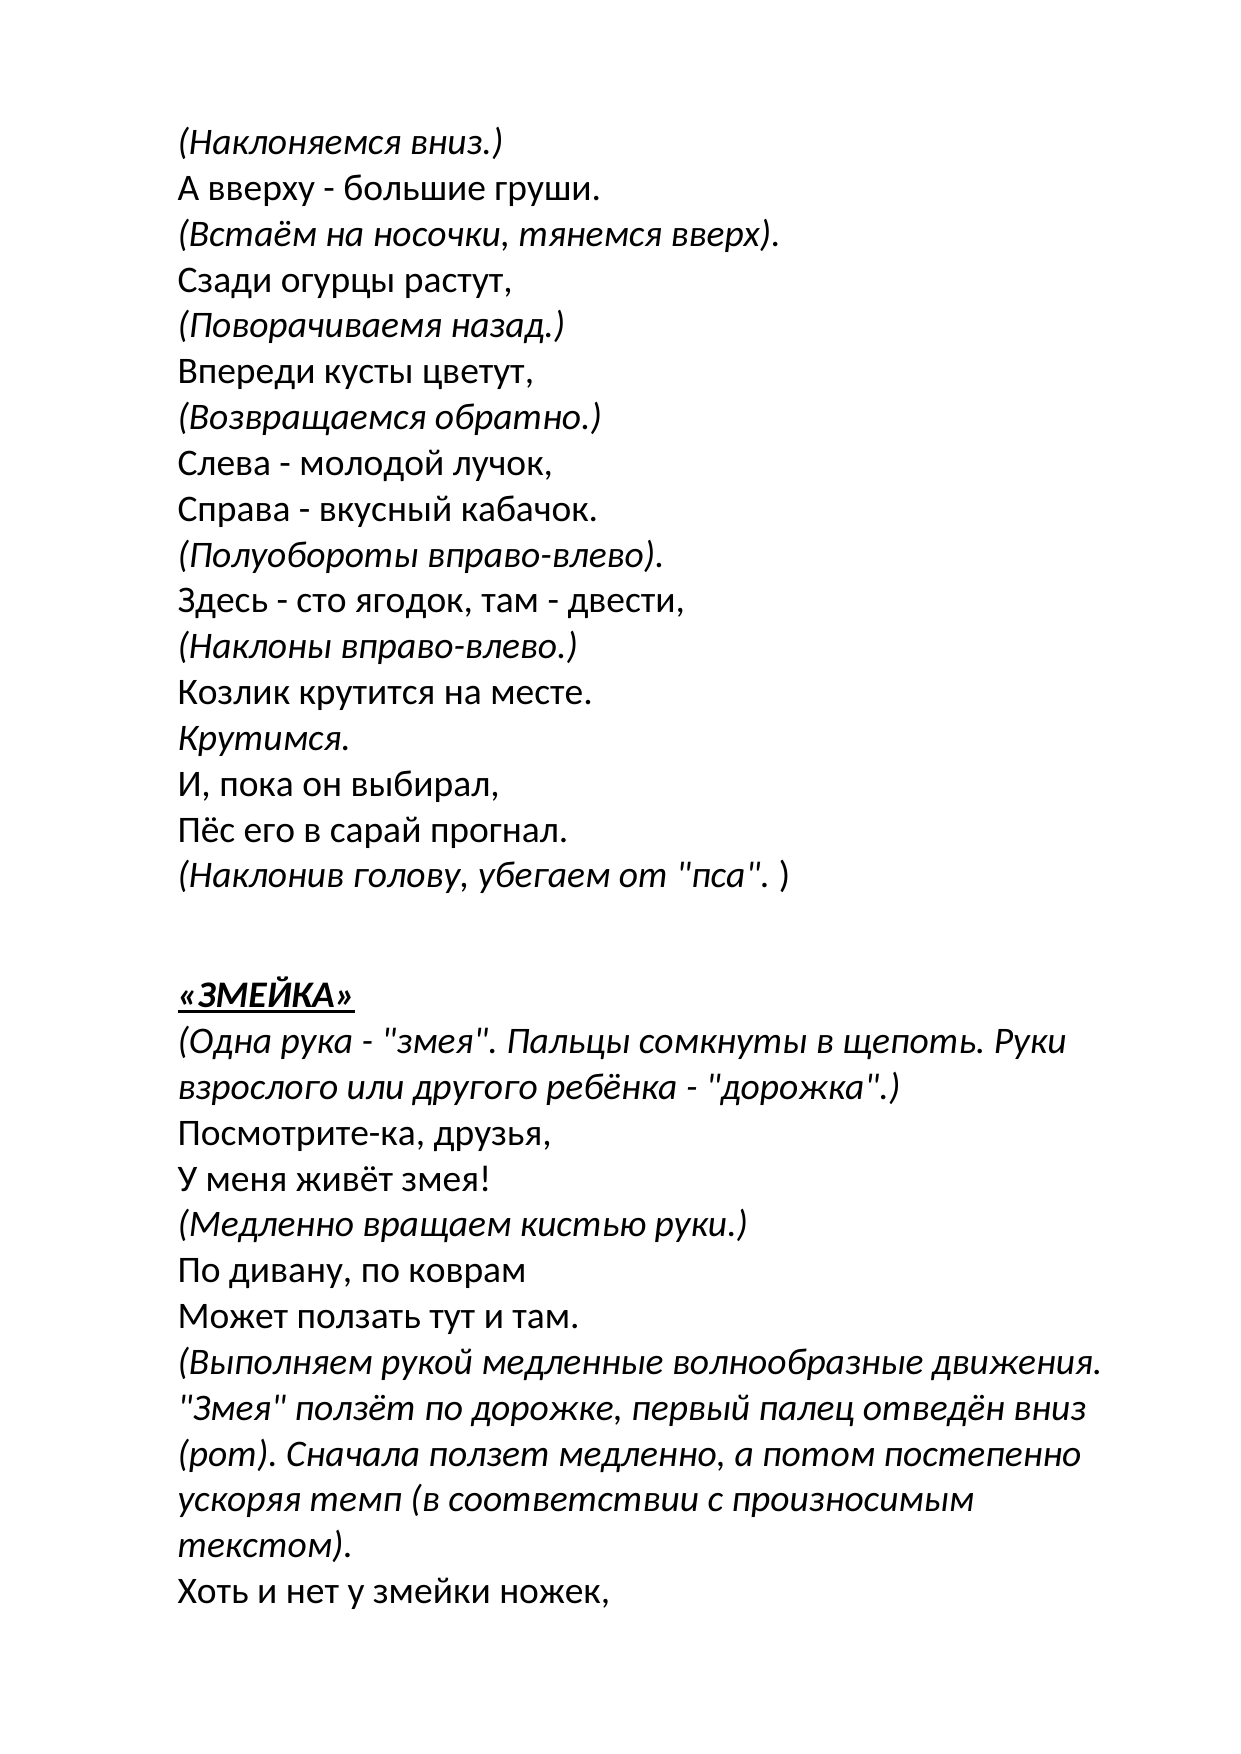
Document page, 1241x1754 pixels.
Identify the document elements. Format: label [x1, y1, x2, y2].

text [177, 971, 1152, 1613]
text [177, 118, 1152, 971]
